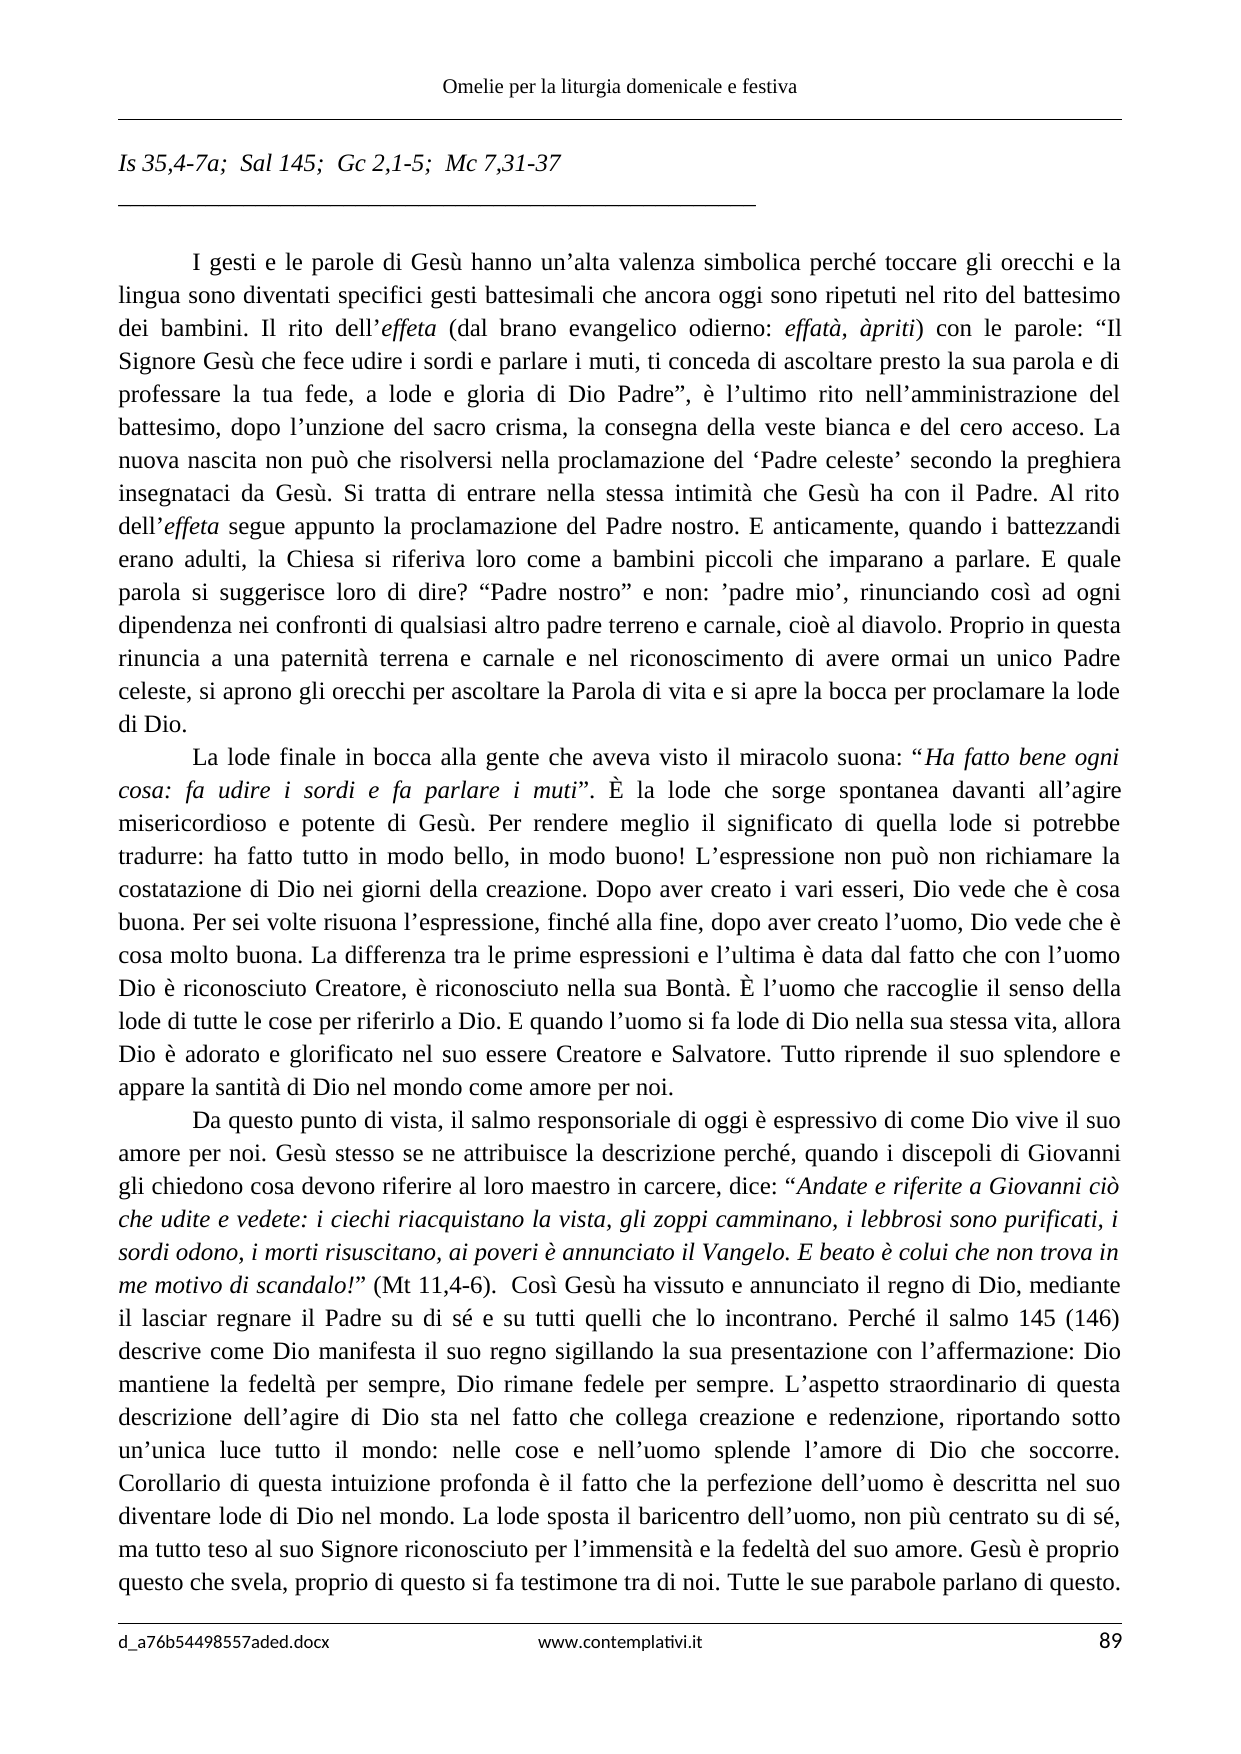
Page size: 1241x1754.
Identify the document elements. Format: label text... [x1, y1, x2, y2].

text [118, 181, 1122, 209]
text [118, 1105, 1122, 1596]
text Is 35,4-7a; Sal 145; Gc 2,1-5; Mc 7,31-37 [118, 148, 1122, 176]
text I gesti e le parole di Gesù hanno un’alta valenza simbolica perché toccare gli orecchi e la lingua sono diventati specifici gesti battesimali che ancora oggi sono ripetuti nel rito del battesimo dei bambini. Il rito dell’effeta (dal brano evangelico odierno: effatà, àpriti) con le parole: “Il Signore Gesù che fece udire i sordi e parlare i muti, ti conceda di ascoltare presto la sua parola e di professare la tua fede, a lode e gloria di Dio Padre”, è l’ultimo rito nell’amministrazione del battesimo, dopo l’unzione del sacro crisma, la consegna della veste bianca e del cero acceso. La nuova nascita non può che risolversi nella proclamazione del ‘Padre celeste’ secondo la preghiera insegnataci da Gesù. Si tratta di entrare nella stessa intimità che Gesù ha con il Padre. Al rito dell’effeta segue appunto la proclamazione del Padre nostro. E anticamente, quando i battezzandi erano adulti, la Chiesa si riferiva loro come a bambini piccoli che imparano a parlare. E quale parola si suggerisce loro di dire? “Padre nostro” e non: ’padre mio’, rinunciando così ad ogni dipendenza nei confronti di qualsiasi altro padre terreno e carnale, cioè al diavolo. Proprio in questa rinuncia a una paternità terrena e carnale e nel riconoscimento di avere ormai un unico Padre celeste, si aprono gli orecchi per ascoltare la Parola di vita e si apre la bocca per proclamare la lode di Dio. [118, 247, 1122, 738]
text La lode finale in bocca alla gente che aveva visto il miracolo suona: “Ha fatto bene ogni cosa: fa udire i sordi e fa parlare i muti”. È la lode che sorge spontanea davanti all’agire misericordioso e potente di Gesù. Per rendere meglio il significato di quella lode si potrebbe tradurre: ha fatto tutto in modo bello, in modo buono! L’espressione non può non richiamare la costatazione di Dio nei giorni della creazione. Dopo aver creato i vari esseri, Dio vede che è cosa buona. Per sei volte risuona l’espressione, finché alla fine, dopo aver creato l’uomo, Dio vede che è cosa molto buona. La differenza tra le prime espressioni e l’ultima è data dal fatto che con l’uomo Dio è riconosciuto Creatore, è riconosciuto nella sua Bontà. È l’uomo che raccoglie il senso della lode di tutte le cose per riferirlo a Dio. E quando l’uomo si fa lode di Dio nella sua stessa vita, allora Dio è adorato e glorificato nel suo essere Creatore e Salvatore. Tutto riprende il suo splendore e appare la santità di Dio nel mondo come amore per noi. [118, 742, 1122, 1101]
